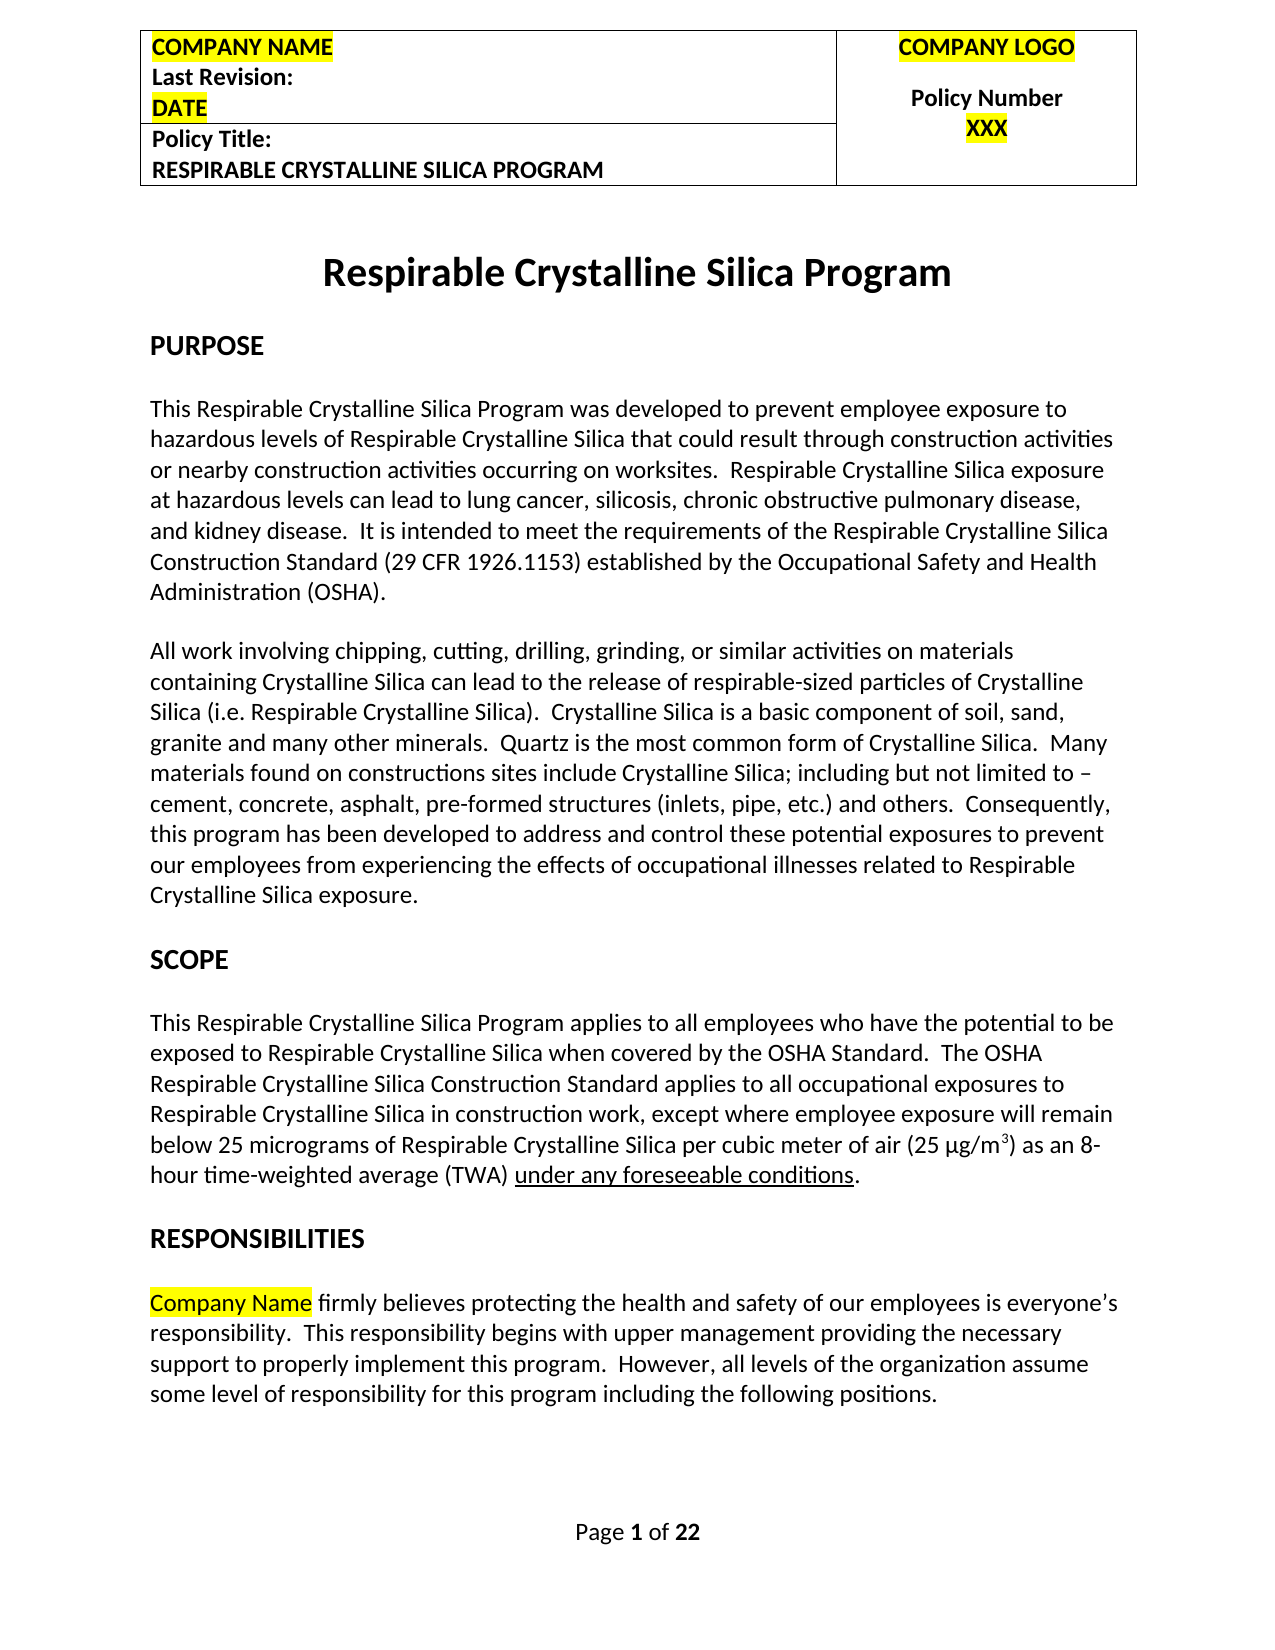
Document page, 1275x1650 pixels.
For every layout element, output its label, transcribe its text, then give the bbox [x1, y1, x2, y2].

subtitle RESPONSIBILITIES [150, 1221, 1125, 1256]
text Respirable Crystalline Silica Program [150, 246, 1125, 296]
subtitle SCOPE [150, 941, 1125, 976]
text All work involving chipping, cutting, drilling, grinding, or similar activities on materials containing Crystalline Silica can lead to the release of respirable-sized particles of Crystalline Silica (i.e. Respirable Crystalline Silica). Crystalline Silica is a basic component of soil, sand, granite and many other minerals. Quartz is the most common form of Crystalline Silica. Many materials found on constructions sites include Crystalline Silica; including but not limited to – cement, concrete, asphalt, pre-formed structures (inlets, pipe, etc.) and others. Consequently, this program has been developed to address and control these potential exposures to prevent our employees from experiencing the effects of occupational illnesses related to Respirable Crystalline Silica exposure. [150, 636, 1125, 910]
text This Respirable Crystalline Silica Program applies to all employees who have the potential to be exposed to Respirable Crystalline Silica when covered by the OSHA Standard. The OSHA Respirable Crystalline Silica Construction Standard applies to all occupational exposures to Respirable Crystalline Silica in construction work, except where employee exposure will remain below 25 micrograms of Respirable Crystalline Silica per cubic meter of air (25 μg/m3) as an 8-hour time-weighted average (TWA) under any foreseeable conditions. [150, 1007, 1125, 1190]
text Company Name firmly believes protecting the health and safety of our employees is everyone’s responsibility. This responsibility begins with upper management providing the necessary support to properly implement this program. However, all levels of the organization assume some level of responsibility for this program including the following positions. [150, 1287, 1125, 1409]
subtitle PURPOSE [150, 327, 1125, 363]
text This Respirable Crystalline Silica Program was developed to prevent employee exposure to hazardous levels of Respirable Crystalline Silica that could result through construction activities or nearby construction activities occurring on worksites. Respirable Crystalline Silica exposure at hazardous levels can lead to lung cancer, silicosis, chronic obstructive pulmonary disease, and kidney disease. It is intended to meet the requirements of the Respirable Crystalline Silica Construction Standard (29 CFR 1926.1153) established by the Occupational Safety and Health Administration (OSHA). [150, 393, 1125, 607]
